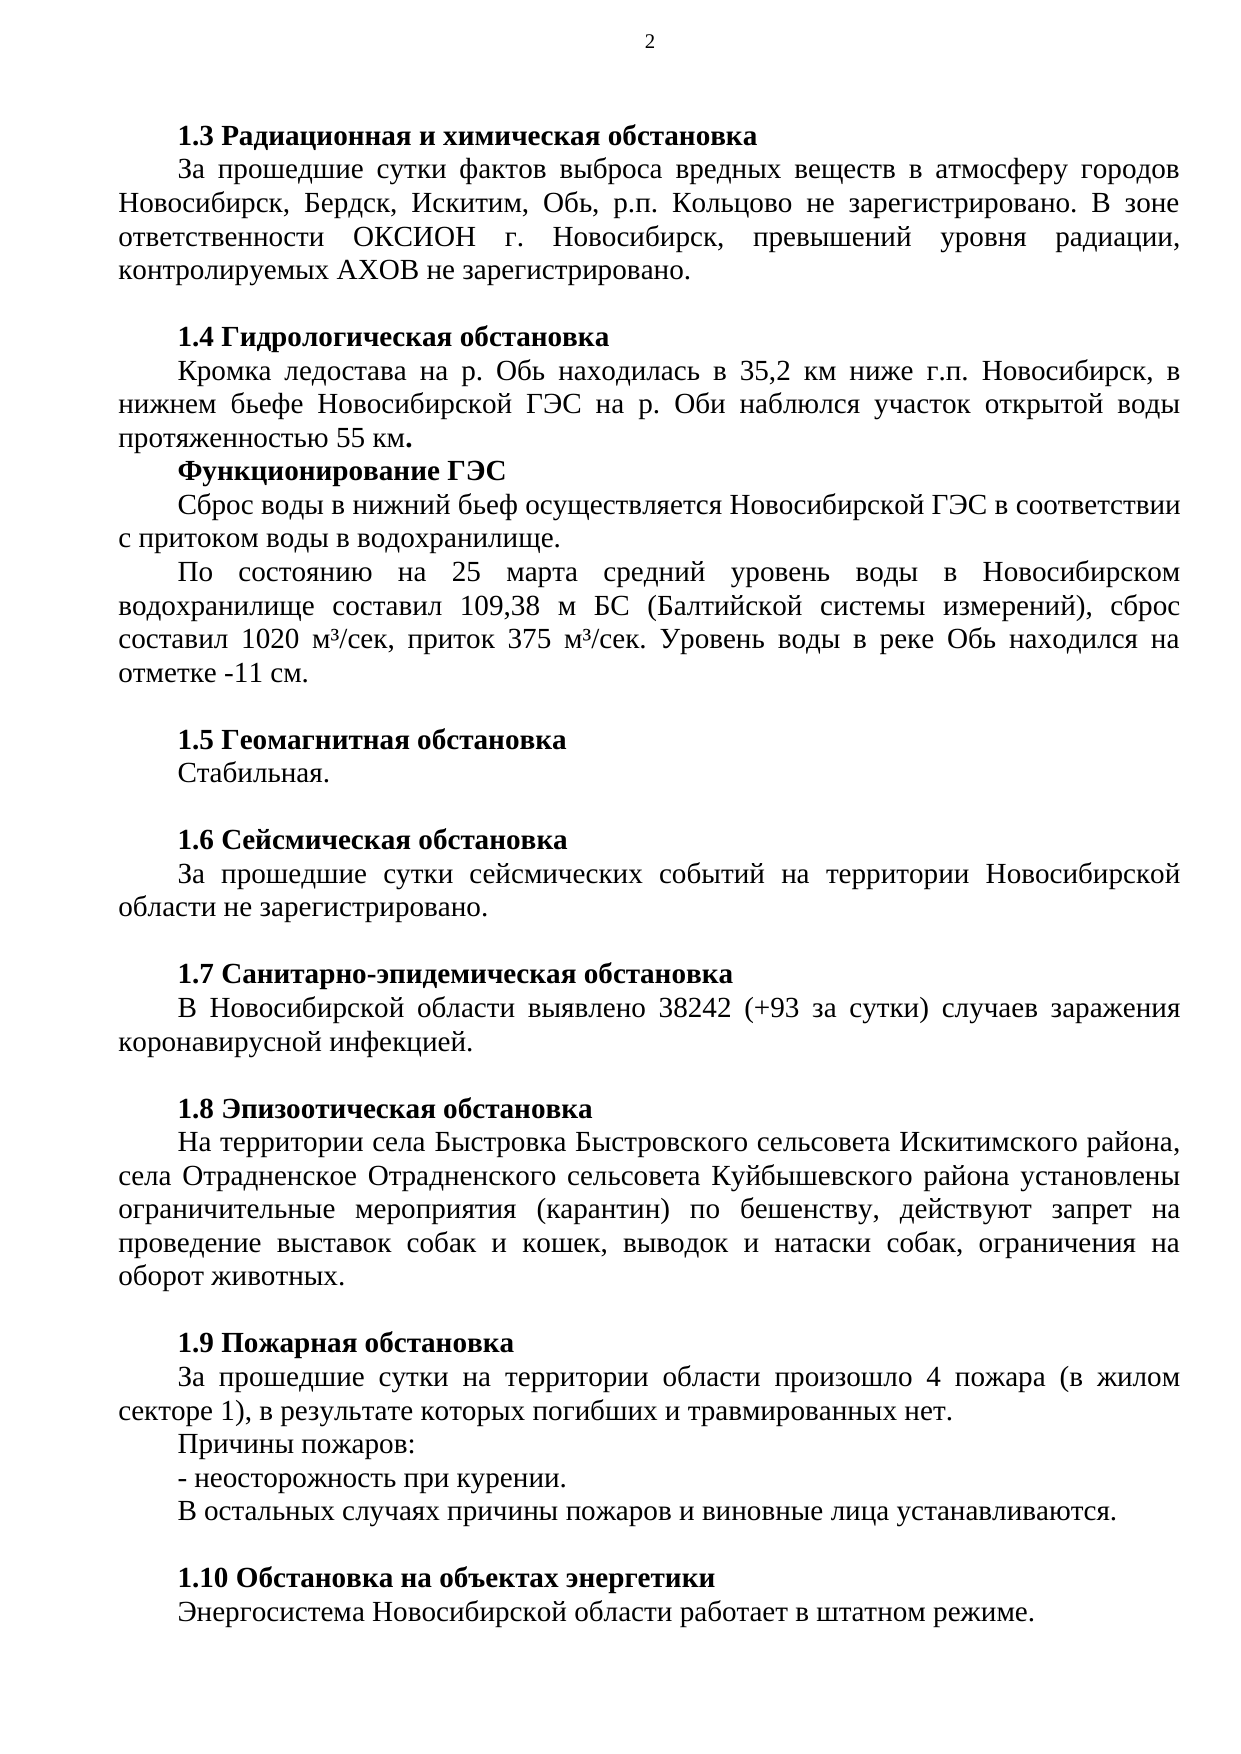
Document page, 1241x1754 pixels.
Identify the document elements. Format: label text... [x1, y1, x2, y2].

text В Новосибирской области выявлено 38242 (+93 за сутки) случаев заражения коронавирусной инфекцией. [118, 990, 1181, 1057]
text 1.3 Радиационная и химическая обстановка [118, 118, 1181, 152]
text Кромка ледостава на р. Обь находилась в 35,2 км ниже г.п. Новосибирск, в нижнем бьефе Новосибирской ГЭС на р. Оби наблюлся участок открытой воды протяженностью 55 км. [118, 353, 1181, 453]
text По состоянию на 25 марта средний уровень воды в Новосибирском водохранилище составил 109,38 м БС (Балтийской системы измерений), сброс составил 1020 м³/сек, приток 375 м³/сек. Уровень воды в реке Обь находился на отметке -11 см. [118, 554, 1181, 688]
text - неосторожность при курении. [118, 1460, 1181, 1493]
text Энергосистема Новосибирской области работает в штатном режиме. [118, 1594, 1181, 1627]
text За прошедшие сутки сейсмических событий на территории Новосибирской области не зарегистрировано. [118, 856, 1181, 923]
text На территории села Быстровка Быстровского сельсовета Искитимского района, села Отрадненское Отрадненского сельсовета Куйбышевского района установлены ограничительные мероприятия (карантин) по бешенству, действуют запрет на проведение выставок собак и кошек, выводок и натаски собак, ограничения на оборот животных. [118, 1124, 1181, 1292]
text За прошедшие сутки фактов выброса вредных веществ в атмосферу городов Новосибирск, Бердск, Искитим, Обь, р.п. Кольцово не зарегистрировано. В зоне ответственности ОКСИОН г. Новосибирск, превышений уровня радиации, контролируемых АХОВ не зарегистрировано. [118, 152, 1181, 286]
text 1.7 Санитарно-эпидемическая обстановка [118, 957, 1181, 990]
text 1.9 Пожарная обстановка [118, 1326, 1181, 1359]
text Причины пожаров: [118, 1426, 1181, 1460]
text 1.10 Обстановка на объектах энергетики [118, 1560, 1181, 1594]
text 1.6 Сейсмическая обстановка [118, 822, 1181, 856]
text Стабильная. [118, 755, 1181, 789]
text 1.8 Эпизоотическая обстановка [118, 1091, 1181, 1124]
text Сброс воды в нижний бьеф осуществляется Новосибирской ГЭС в соответствии с притоком воды в водохранилище. [118, 487, 1181, 554]
text За прошедшие сутки на территории области произошло 4 пожара (в жилом секторе 1), в результате которых погибших и травмированных нет. [118, 1359, 1181, 1426]
text 1.4 Гидрологическая обстановка [118, 319, 1181, 353]
text Функционирование ГЭС [118, 453, 1181, 487]
text 1.5 Геомагнитная обстановка [118, 722, 1181, 755]
text В остальных случаях причины пожаров и виновные лица устанавливаются. [118, 1493, 1181, 1527]
